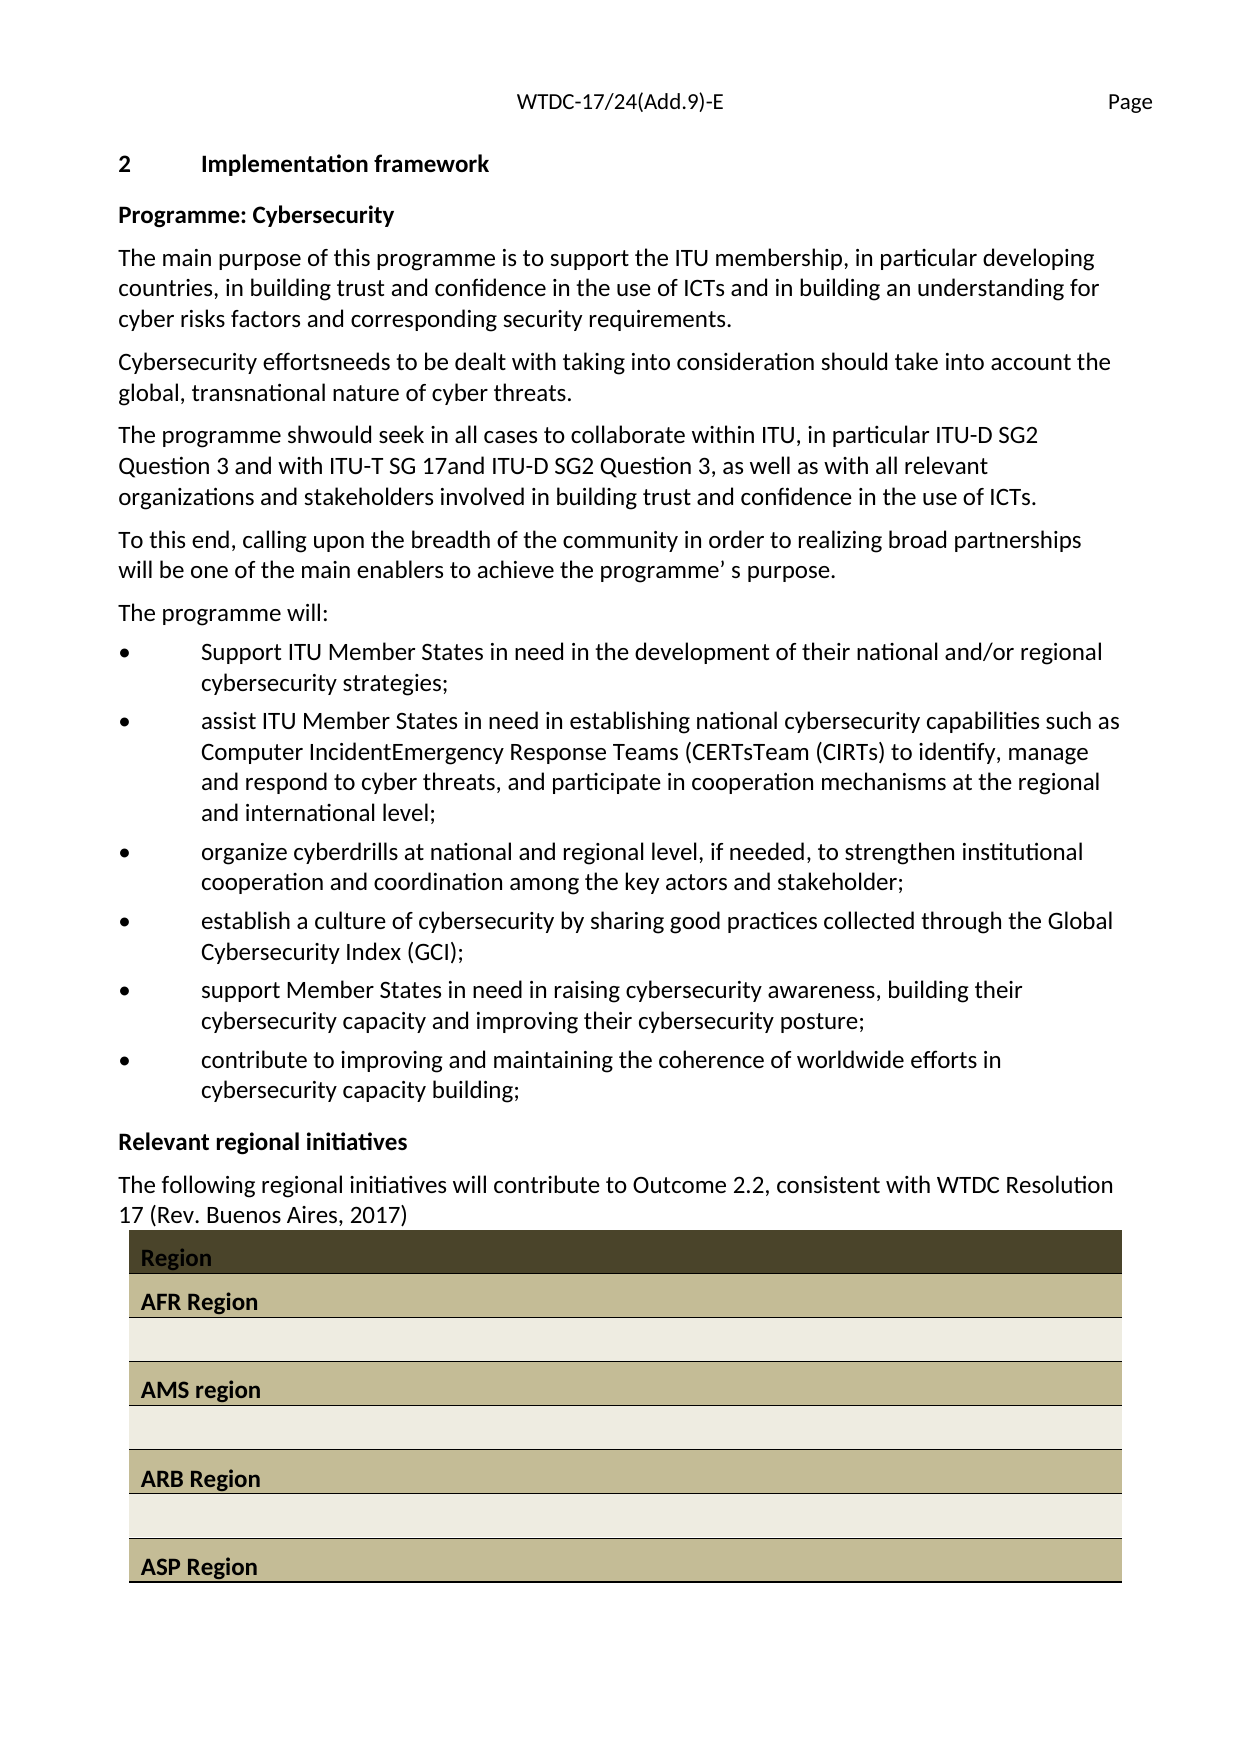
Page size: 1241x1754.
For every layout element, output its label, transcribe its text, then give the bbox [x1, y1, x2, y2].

text Cybersecurity the global, transnational nature of cyber threats. [118, 346, 1122, 407]
table_cell [129, 1494, 1122, 1537]
text • support Member States in raising cybersecurity awareness, building their cybersecurity capacity and improving their cybersecurity posture; [118, 975, 1122, 1036]
subtitle 2 Implementation framework [118, 148, 1122, 178]
text To this end, calling upon the breadth of the community in order to realizing broad partnerships will be one of the main enablers to achieve the programme’s purpose. [118, 524, 1122, 585]
text • establish a culture of cybersecurity by sharing good practices; [118, 905, 1122, 966]
table_cell ARB Region [129, 1450, 1122, 1493]
table_cell [129, 1406, 1122, 1449]
table_cell ASP Region [129, 1539, 1122, 1581]
text The programme will: [118, 597, 1122, 628]
text • Support ITU Member States in the development of their national and/or regional cybersecurity strategies; [118, 636, 1122, 697]
text • organize cyberdrills at national and regional level, to strengthen institutional cooperation and coordination among the key actors and stakeholder; [118, 836, 1122, 897]
text The programme ould seek in all cases to collaborate within ITU, in particular with ITU-T SG 17, as well as with all relevant organizations involved in building trust and confidence in the use of ICTs. [118, 420, 1122, 511]
table_cell AFR Region [129, 1274, 1122, 1317]
text • assist ITU Member States in establishing national cybersecurity capabilities such as Computer Response ) to identify, manage and respond to cyber threats and participate in cooperation mechanisms at the regional and international level; [118, 706, 1122, 828]
text • contribute to worldwide efforts in cybersecurity capacity building; [118, 1044, 1122, 1105]
text The main purpose of this programme is to support the ITU membership, in particular developing countries, in building trust and confidence in the use of ICTs. [118, 242, 1122, 334]
subtitle Programme: Cybersecurity [118, 199, 1122, 229]
table_header Region [129, 1230, 1122, 1273]
table_cell [129, 1318, 1122, 1361]
text The following regional initiatives will contribute to Outcome 2.2, consistent with WTDC Resolution 17 (Rev. Buenos Aires 2017) [118, 1169, 1122, 1230]
table_cell AMS region [129, 1362, 1122, 1405]
subtitle Relevant regional initiatives [118, 1126, 1122, 1156]
